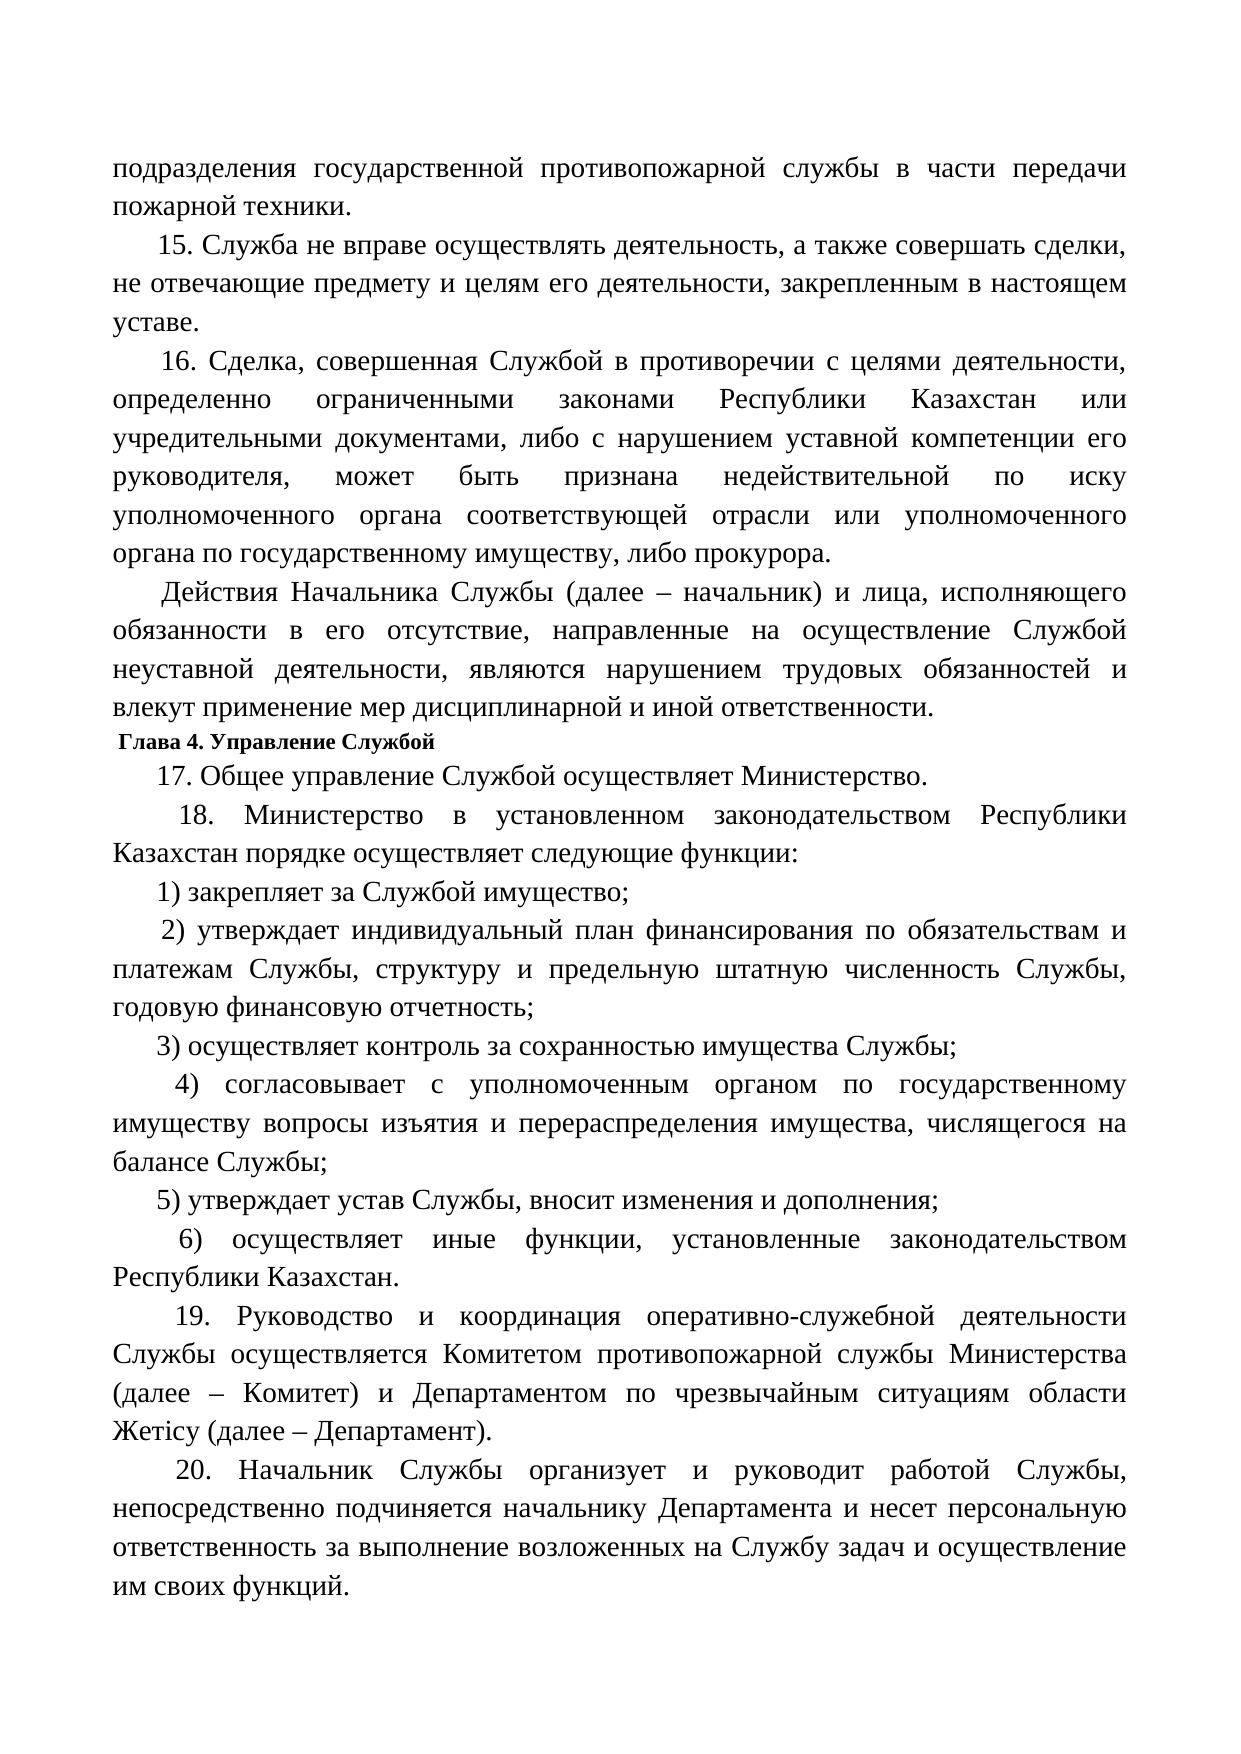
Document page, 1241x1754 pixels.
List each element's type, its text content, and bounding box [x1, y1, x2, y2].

text 20. Начальник Службы организует и руководит работой Службы, непосредственно подчиняется начальнику Департамента и несет персональную ответственность за выполнение возложенных на Службу задач и осуществление им своих функций. [112, 1452, 1128, 1601]
text 18. Министерство в установленном законодательством Республики Казахстан порядке осуществляет следующие функции: [112, 797, 1128, 869]
text 15. Служба не вправе осуществлять деятельность, а также совершать сделки, не отвечающие предмету и целям его деятельности, закрепленным в настоящем уставе. [112, 227, 1128, 338]
text 1) закрепляет за Службой имущество; [112, 874, 1128, 907]
text 2) утверждает индивидуальный план финансирования по обязательствам и платежам Службы, структуру и предельную штатную численность Службы, годовую финансовую отчетность; [112, 912, 1128, 1023]
text 17. Общее управление Службой осуществляет Министерство. [112, 758, 1128, 792]
text 19. Руководство и координация оперативно-служебной деятельности Службы осуществляется Комитетом противопожарной службы Министерства (далее – Комитет) и Департаментом по чрезвычайным ситуациям области Жетісу (далее – Департамент). [112, 1298, 1128, 1447]
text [112, 150, 1128, 222]
text 6) осуществляет иные функции, установленные законодательством Республики Казахстан. [112, 1221, 1128, 1293]
text 16. Сделка, совершенная Службой в противоречии с целями деятельности, определенно ограниченными законами Республики Казахстан или учредительными документами, либо с нарушением уставной компетенции его руководителя, может быть признана недействительной по иску уполномоченного органа соответствующей отрасли или уполномоченного органа по государственному имуществу, либо прокурора. [112, 343, 1128, 569]
text 4) согласовывает с уполномоченным органом по государственному имуществу вопросы изъятия и перераспределения имущества, числящегося на балансе Службы; [112, 1067, 1128, 1177]
text 5) утверждает устав Службы, вносит изменения и дополнения; [112, 1182, 1128, 1216]
text 3) осуществляет контроль за сохранностью имущества Службы; [112, 1028, 1128, 1062]
text Действия Начальника Службы (далее – начальник) и лица, исполняющего обязанности в его отсутствие, направленные на осуществление Службой неуставной деятельности, являются нарушением трудовых обязанностей и влекут применение мер дисциплинарной и иной ответственности. [112, 574, 1128, 723]
text Глава 4. Управление Службой [112, 728, 1128, 754]
